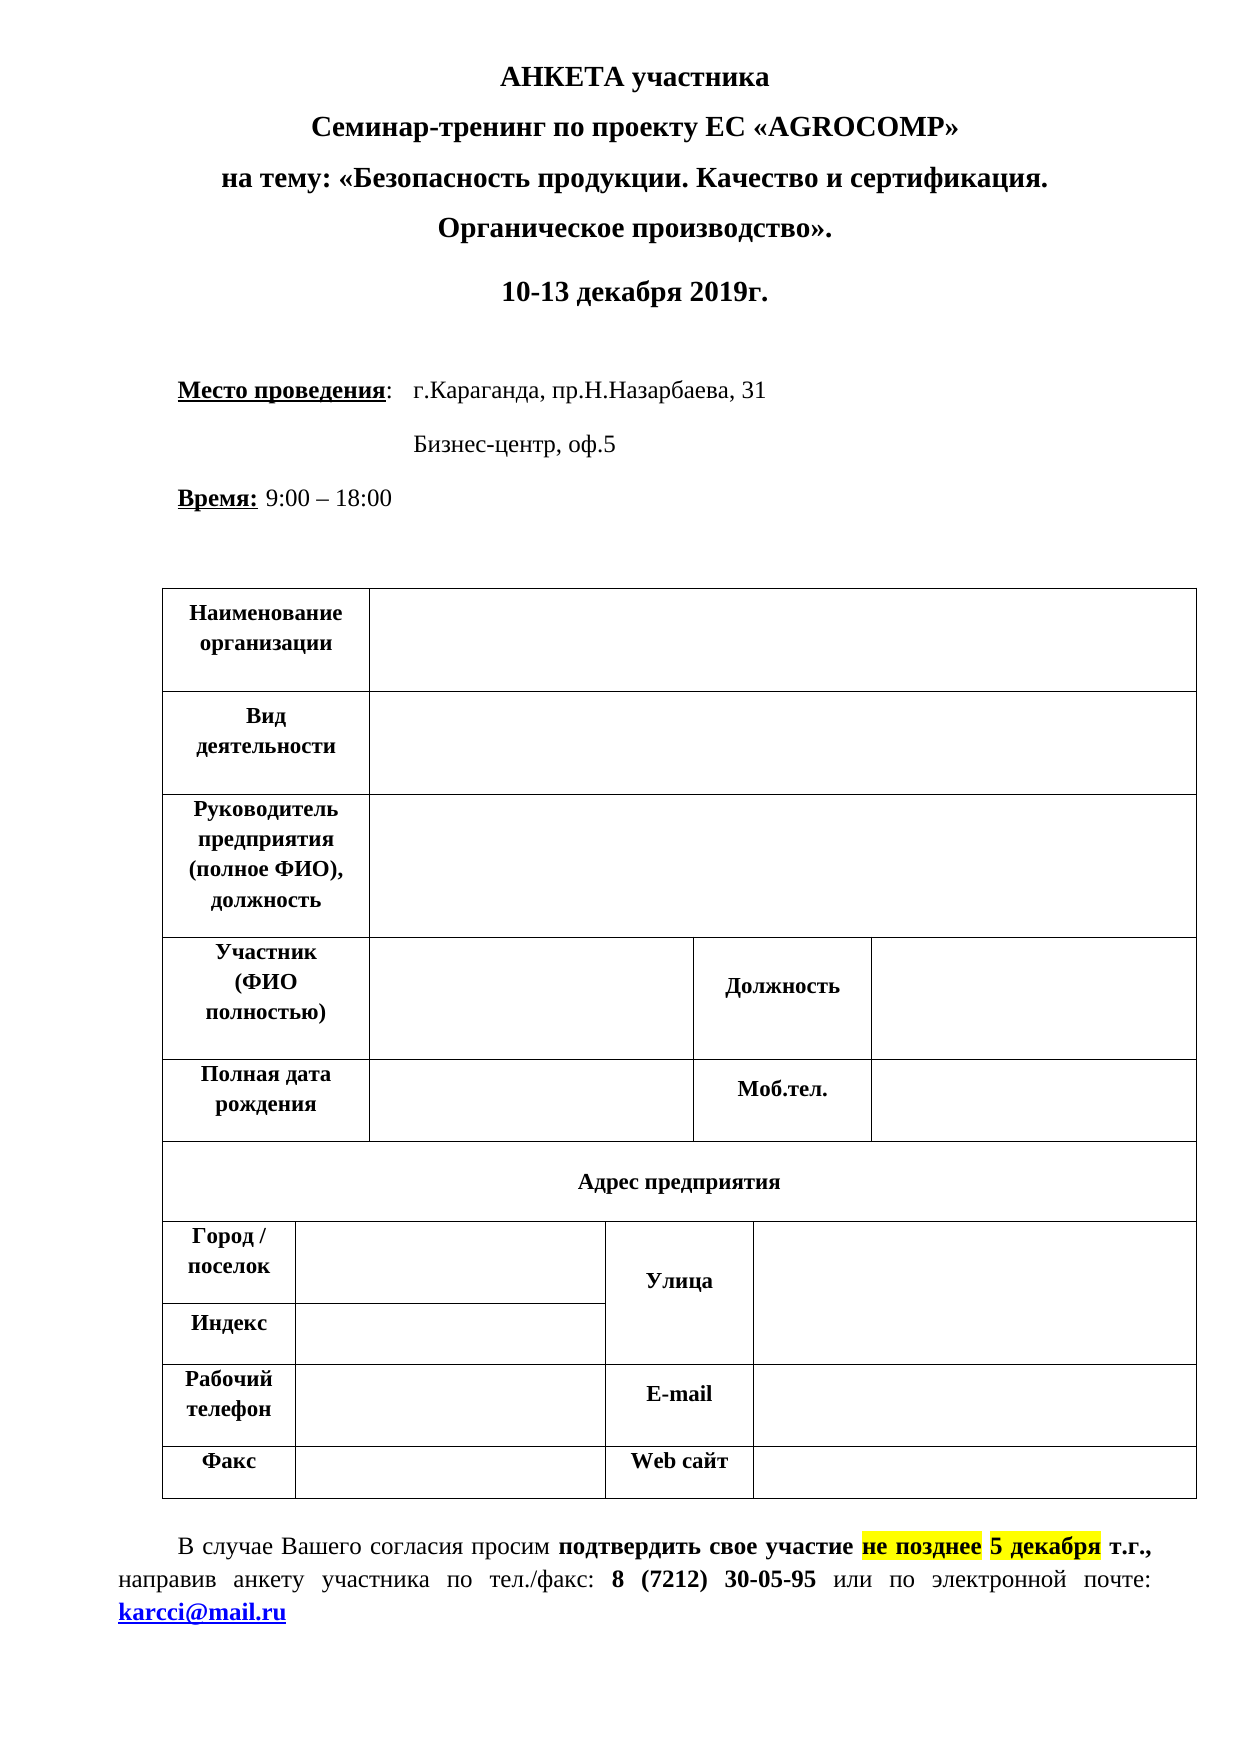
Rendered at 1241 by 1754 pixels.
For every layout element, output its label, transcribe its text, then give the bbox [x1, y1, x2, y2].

table_cell [754, 1365, 1196, 1446]
text на тему: «Безопасность продукции. Качество и сертификация. [118, 160, 1152, 193]
table_cell [296, 1222, 605, 1303]
text Место проведения: г.Караганда, пр.Н.Назарбаева, 31 [118, 375, 1152, 404]
table_cell Участник (ФИО полностью) [163, 938, 369, 1058]
table_cell [370, 938, 693, 1058]
table_cell Улица [606, 1222, 753, 1364]
table_cell Должность [694, 938, 871, 1058]
table_cell Адрес предприятия [163, 1142, 1196, 1221]
table_cell [296, 1365, 605, 1446]
table_cell Город / поселок [163, 1222, 295, 1303]
table_cell [370, 795, 1196, 937]
text Время: 9:00 – 18:00 [118, 483, 1152, 512]
text Органическое производство». [118, 210, 1152, 243]
table_cell Руководитель предприятия (полное ФИО), должность [163, 795, 369, 937]
table_cell Полная дата рождения [163, 1060, 369, 1141]
table_cell E-mail [606, 1365, 753, 1446]
text АНКЕТА участника [118, 59, 1152, 93]
table_cell Факс [163, 1447, 295, 1498]
table_header [370, 589, 1196, 691]
table_cell [296, 1447, 605, 1498]
text В случае Вашего согласия просим подтвердить свое участие не позднее 5 декабря т.г., направив анкету участника по тел./факс: 8 (7212) 30-05-95 или по электронной почте: karcci@mail.ru [118, 1531, 1152, 1626]
table_cell Вид деятельности [163, 692, 369, 794]
table_cell [754, 1222, 1196, 1364]
text Семинар-тренинг по проекту ЕС «AGROCOMP» [118, 109, 1152, 143]
table_cell Web сайт [606, 1447, 753, 1498]
table_cell [754, 1447, 1196, 1498]
table_cell Моб.тел. [694, 1060, 871, 1141]
text 10-13 декабря 2019г. [118, 274, 1152, 308]
table_header Наименование организации [163, 589, 369, 691]
table_cell [296, 1304, 605, 1364]
table_cell [370, 1060, 693, 1141]
table_cell [872, 938, 1196, 1058]
text Бизнес-центр, оф.5 [118, 429, 1152, 458]
table_cell [370, 692, 1196, 794]
table_cell [872, 1060, 1196, 1141]
table_cell Рабочий телефон [163, 1365, 295, 1446]
table_cell Индекс [163, 1304, 295, 1364]
